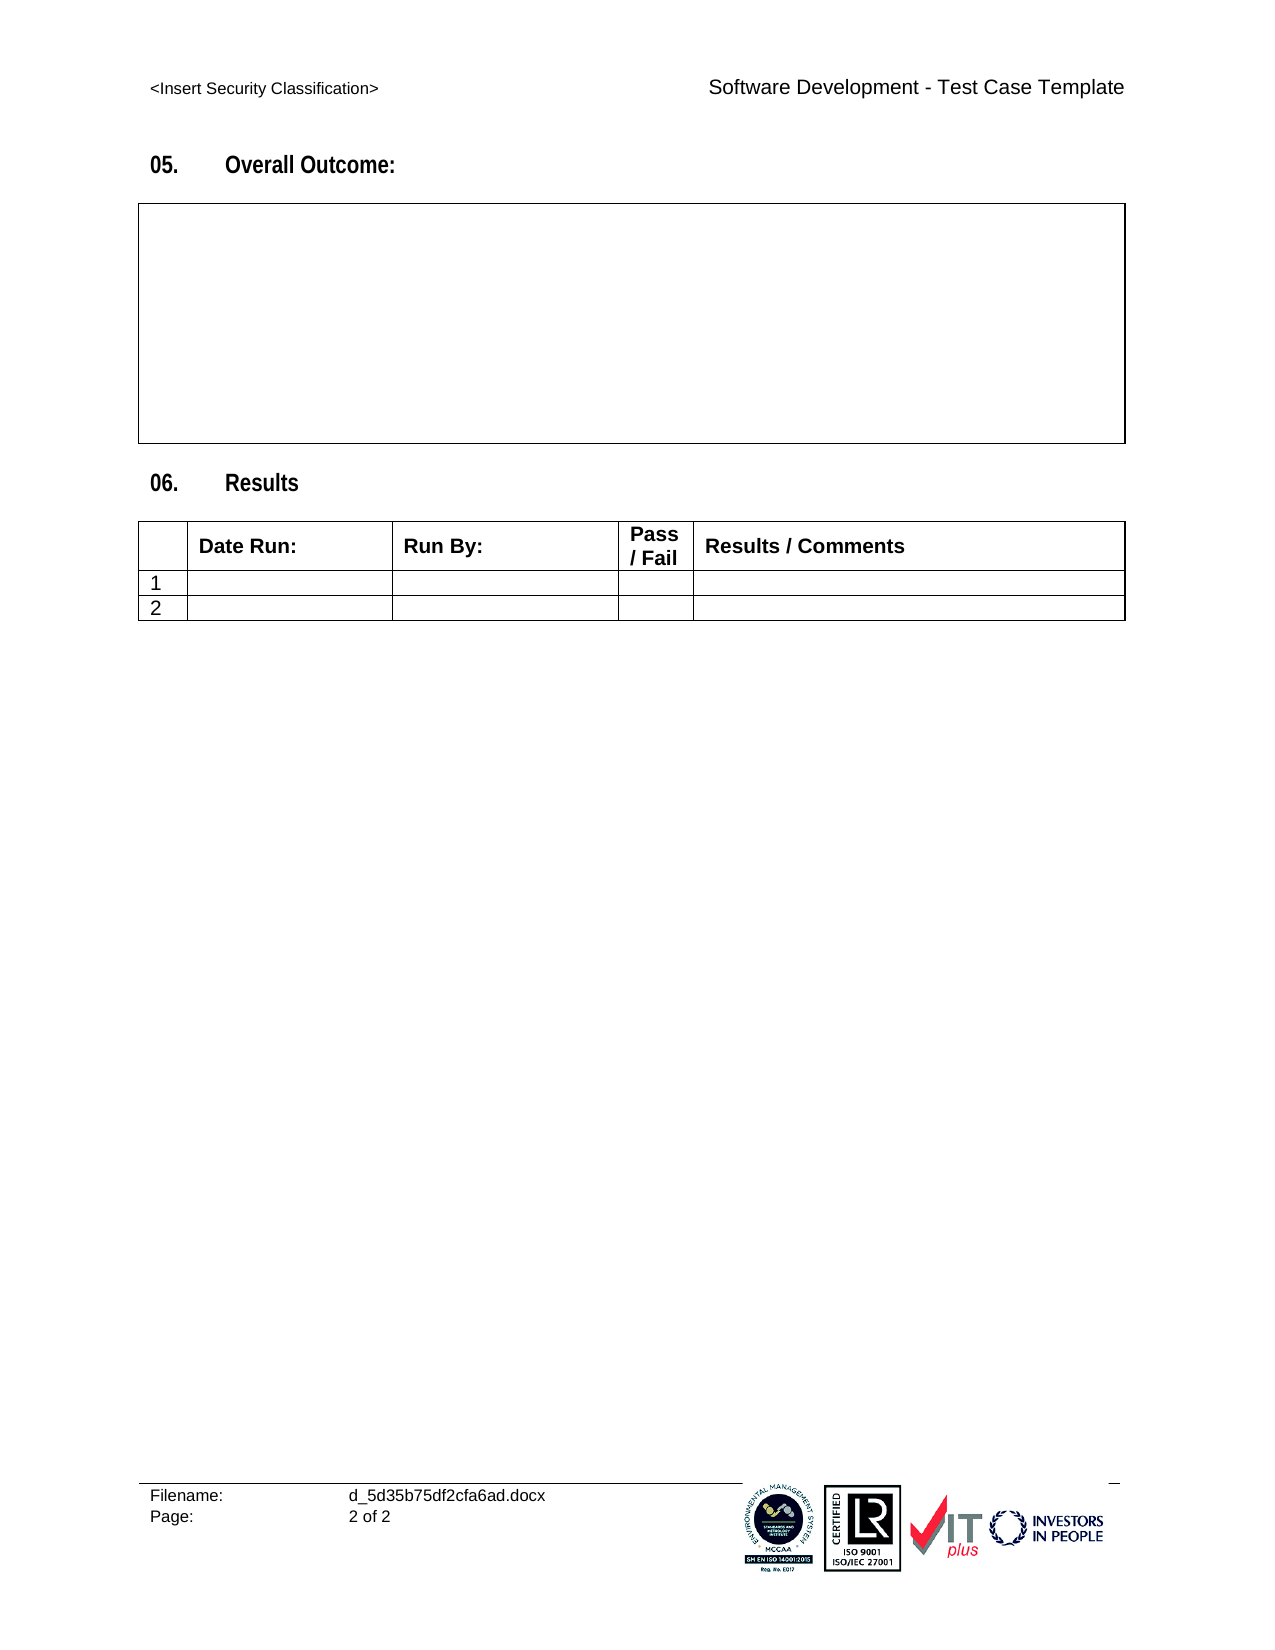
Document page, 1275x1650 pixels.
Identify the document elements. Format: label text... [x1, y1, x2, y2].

table_header Run By: [393, 522, 618, 570]
table_cell [619, 596, 693, 620]
picture [742, 1483, 1109, 1573]
table_cell 1 [139, 571, 187, 595]
table_header [139, 522, 187, 570]
subtitle Overall Outcome: [150, 150, 1125, 179]
table_cell [393, 571, 618, 595]
table_cell 2 [139, 596, 187, 620]
table_header Results / Comments [694, 522, 1124, 570]
table_cell [188, 596, 392, 620]
table_cell [619, 571, 693, 595]
table_cell [393, 596, 618, 620]
table_header Pass / Fail [619, 522, 693, 570]
table_header [139, 204, 1124, 443]
subtitle Results [150, 468, 1125, 497]
table_cell [694, 571, 1124, 595]
table_cell [694, 596, 1124, 620]
table_header Date Run: [188, 522, 392, 570]
table_cell [188, 571, 392, 595]
